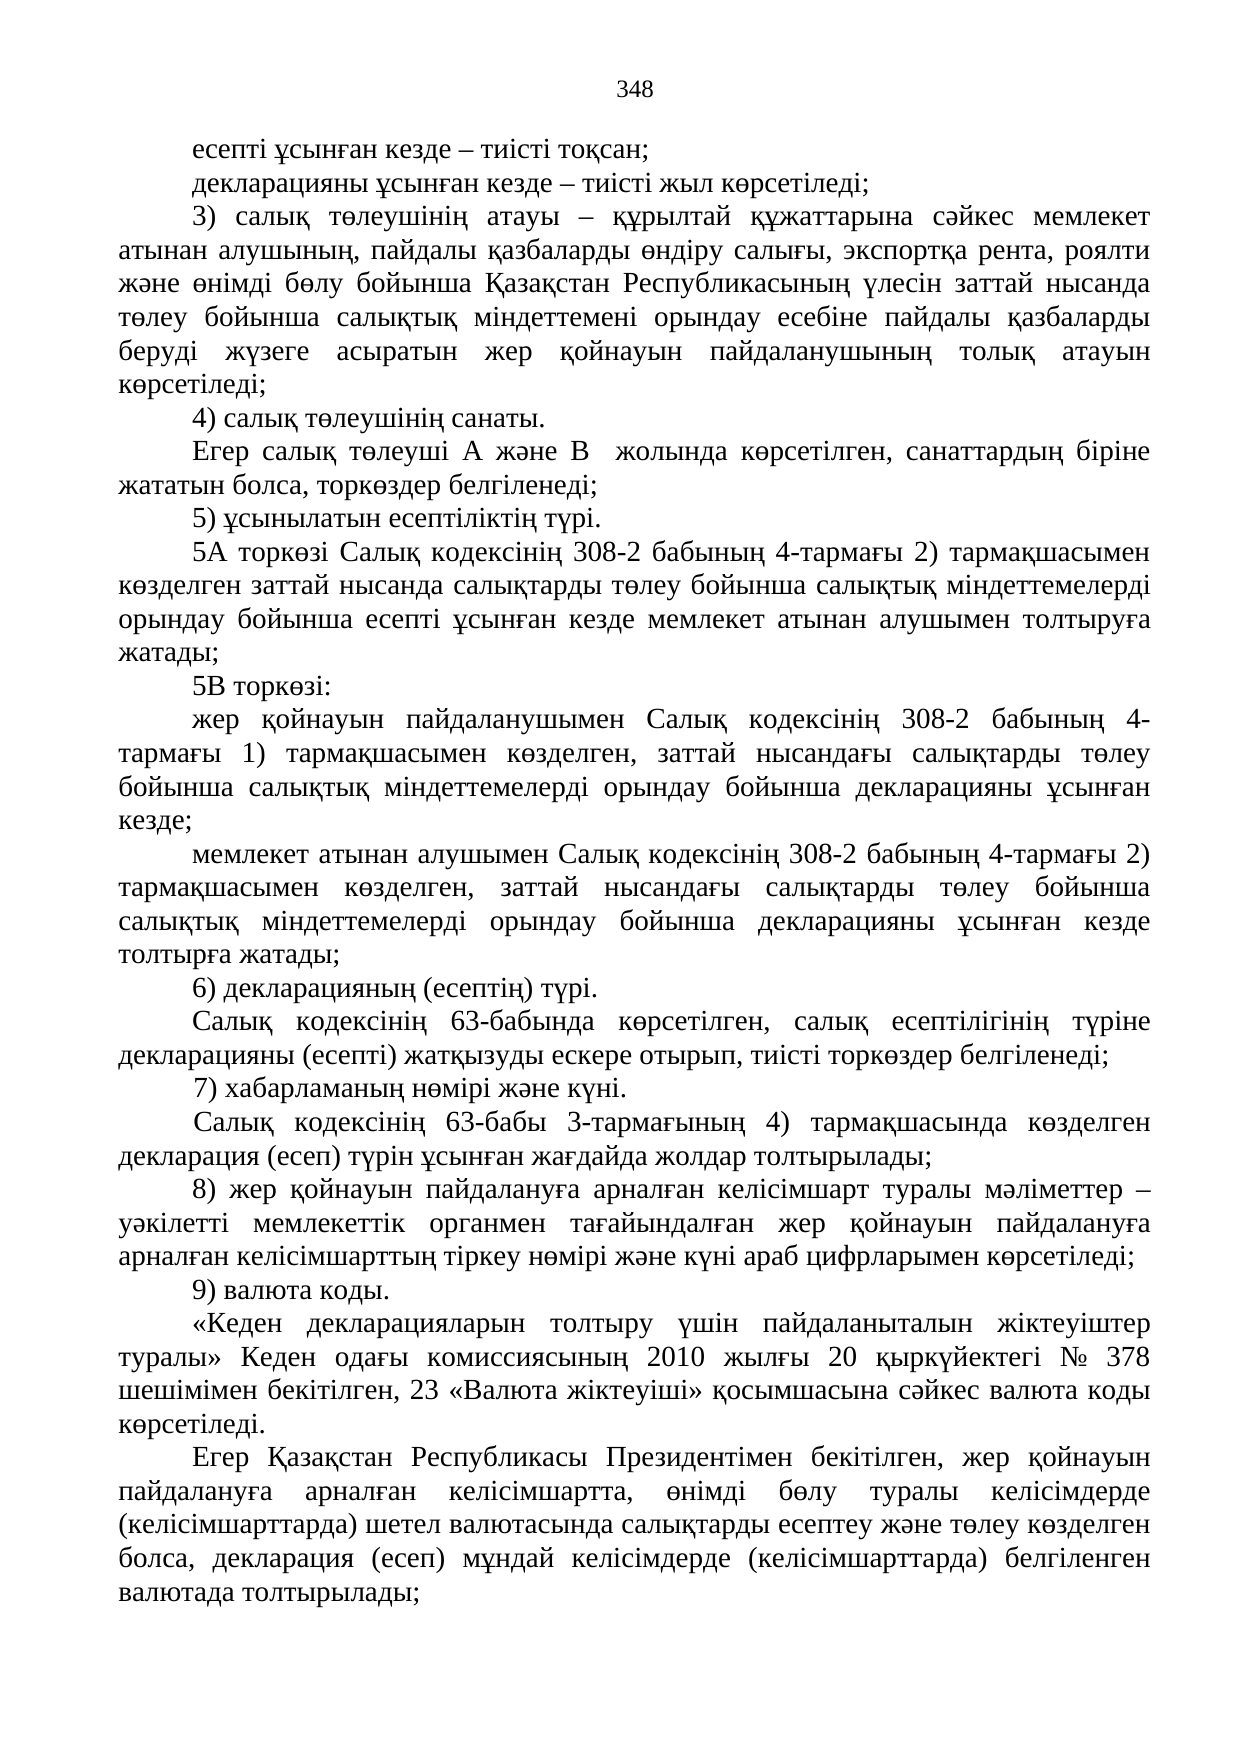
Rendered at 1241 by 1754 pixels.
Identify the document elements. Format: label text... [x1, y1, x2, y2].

text Егер Қазақстан Республикасы Президентімен бекітілген, жер қойнауын пайдалануға арналған келісімшартта, өнімді бөлу туралы келісімдерде (келісімшарттарда) шетел валютасында салықтарды есептеу және төлеу көзделген болса, декларация (есеп) мұндай келісімдерде (келісімшарттарда) белгіленген валютада толтырылады; [118, 1439, 1152, 1607]
text 5А торкөзі Салық кодексінің 308-2 бабының 4-тармағы 2) тармақшасымен көзделген заттай нысанда салықтарды төлеу бойынша салықтық міндеттемелерді орындау бойынша есепті ұсынған кезде мемлекет атынан алушымен толтыруға жатады; [118, 534, 1152, 668]
text Егер салық төлеуші А және В жолында көрсетілген, санаттардың біріне жататын болса, торкөздер белгіленеді; [118, 433, 1152, 500]
text 6) декларацияның (есептің) түрі. [118, 970, 1152, 1003]
text декларацияны ұсынған кезде – тиісті жыл көрсетіледі; [118, 165, 1152, 198]
text «Кеден декларацияларын толтыру үшін пайдаланыталын жіктеуіштер туралы» Кеден одағы комиссиясының 2010 жылғы 20 қыркүйектегі № 378 шешімімен бекітілген, 23 «Валюта жіктеуіші» қосымшасына сәйкес валюта коды көрсетіледі. [118, 1305, 1152, 1439]
text 9) валюта коды. [118, 1272, 1152, 1305]
text 5В торкөзі: [118, 668, 1152, 702]
text 3) салық төлеушінің атауы – құрылтай құжаттарына сәйкес мемлекет атынан алушының, пайдалы қазбаларды өндіру салығы, экспортқа рента, роялти және өнімді бөлу бойынша Қазақстан Республикасының үлесін заттай нысанда төлеу бойынша салықтық міндеттемені орындау есебіне пайдалы қазбаларды беруді жүзеге асыратын жер қойнауын пайдаланушының толық атауын көрсетіледі; [118, 198, 1152, 400]
text Салық кодексінің 63-бабында көрсетілген, салық есептілігінің түріне декларацияны (есепті) жатқызуды ескере отырып, тиісті торкөздер белгіленеді; [118, 1003, 1152, 1071]
text мемлекет атынан алушымен Салық кодексінің 308-2 бабының 4-тармағы 2) тармақшасымен көзделген, заттай нысандағы салықтарды төлеу бойынша салықтық міндеттемелерді орындау бойынша декларацияны ұсынған кезде толтырға жатады; [118, 836, 1152, 970]
text жер қойнауын пайдаланушымен Салық кодексінің 308-2 бабының 4-тармағы 1) тармақшасымен көзделген, заттай нысандағы салықтарды төлеу бойынша салықтық міндеттемелерді орындау бойынша декларацияны ұсынған кезде; [118, 702, 1152, 836]
text есепті ұсынған кезде – тиісті тоқсан; [118, 131, 1152, 165]
text Салық кодексінің 63-бабы 3-тармағының 4) тармақшасында көзделген декларация (есеп) түрін ұсынған жағдайда жолдар толтырылады; [118, 1104, 1152, 1171]
text 7) хабарламаның нөмірі және күні. [118, 1071, 1152, 1104]
text 4) салық төлеушінің санаты. [118, 400, 1152, 433]
text 8) жер қойнауын пайдалануға арналған келісімшарт туралы мәліметтер – уәкілетті мемлекеттік органмен тағайындалған жер қойнауын пайдалануға арналған келісімшарттың тіркеу нөмірі және күні араб цифрларымен көрсетіледі; [118, 1171, 1152, 1272]
text 5) ұсынылатын есептіліктің түрі. [118, 500, 1152, 534]
